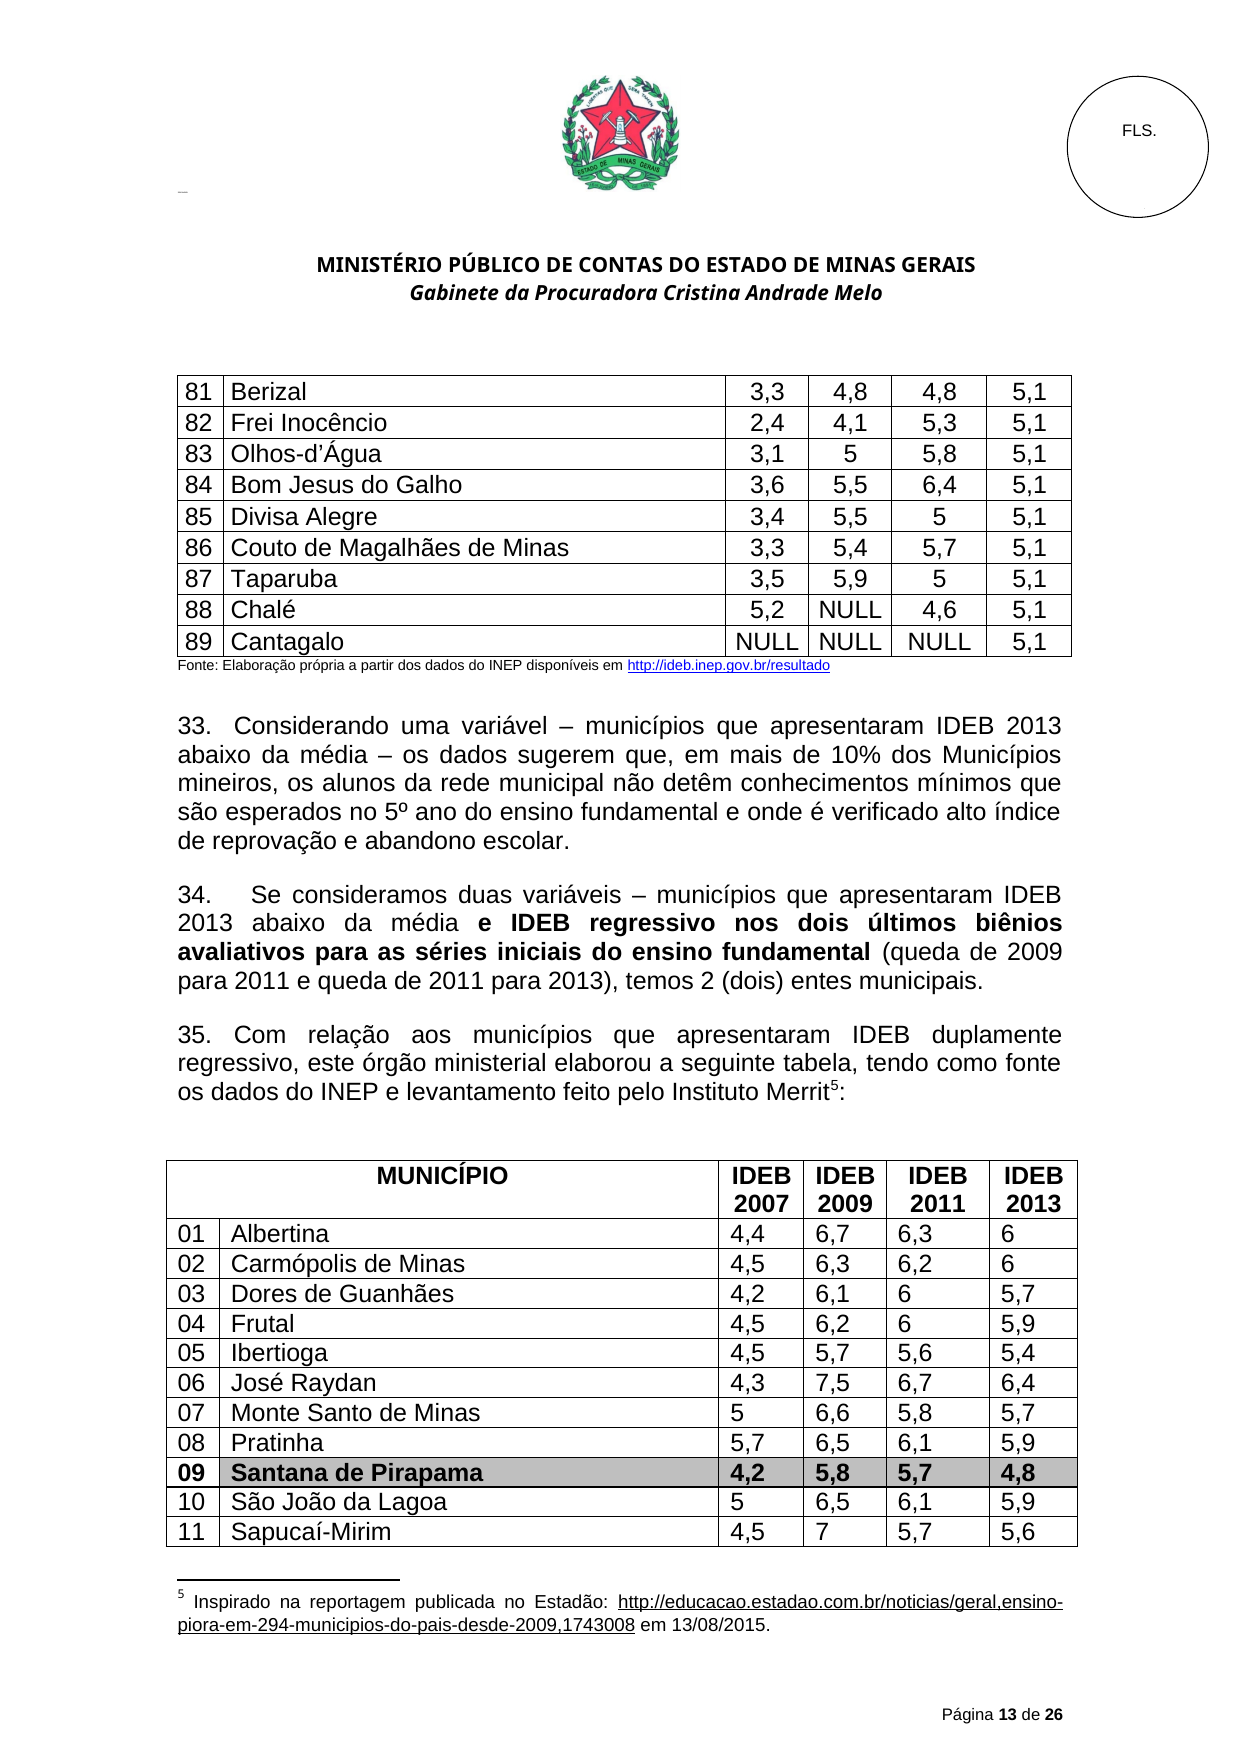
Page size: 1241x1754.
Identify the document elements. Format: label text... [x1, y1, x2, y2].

table_cell 5,6 [990, 1517, 1077, 1546]
table_cell 5,8 [892, 439, 986, 469]
table_cell 85 [178, 501, 223, 531]
table_cell 5,1 [987, 376, 1071, 406]
table_cell 3,3 [726, 532, 808, 562]
table_cell 5,4 [990, 1339, 1077, 1367]
table_cell NULL [726, 626, 808, 656]
table_cell 4,5 [719, 1517, 803, 1546]
table_cell 08 [167, 1428, 219, 1457]
table_cell 4,5 [719, 1249, 803, 1278]
table_cell 6,5 [804, 1488, 886, 1516]
table_cell 06 [167, 1368, 219, 1397]
table_cell 88 [178, 595, 223, 625]
table_cell Monte Santo de Minas [220, 1398, 718, 1427]
table_cell Ibertioga [220, 1339, 718, 1367]
table_cell 5,7 [719, 1428, 803, 1457]
table_cell São João da Lagoa [220, 1488, 718, 1516]
table_cell Taparuba [224, 564, 725, 594]
list Considerando uma variável – municípios que apresentaram IDEB 2013 abaixo da média – os dados sugerem que, em mais de 10% dos Municípios mineiros, os alunos da rede municipal não detêm conhecimentos mínimos que são esperados no 5º ano do ensino fundamental e onde é verificado alto índice de reprovação e abandono escolar. [177, 711, 1063, 855]
table_cell 4,4 [719, 1219, 803, 1248]
table_cell 5,7 [887, 1458, 989, 1486]
table_cell Berizal [224, 376, 725, 406]
table_cell 5,9 [809, 564, 891, 594]
table_cell 4,5 [719, 1309, 803, 1337]
table_cell 3,5 [726, 564, 808, 594]
table_cell 4,8 [809, 376, 891, 406]
table_cell 4,6 [892, 595, 986, 625]
table_cell 6,1 [804, 1279, 886, 1308]
table_cell 84 [178, 470, 223, 500]
table_cell 6,2 [887, 1249, 989, 1278]
table_cell Dores de Guanhães [220, 1279, 718, 1308]
table_cell 6,3 [804, 1249, 886, 1278]
table_cell 4,8 [990, 1458, 1077, 1486]
table_cell Carmópolis de Minas [220, 1249, 718, 1278]
table_cell 5,7 [990, 1398, 1077, 1427]
table_cell 5,8 [804, 1458, 886, 1486]
table_cell 4,1 [809, 407, 891, 437]
table_cell 5,1 [987, 532, 1071, 562]
table_cell 6 [887, 1279, 989, 1308]
table_cell 5,5 [809, 501, 891, 531]
table_cell Pratinha [220, 1428, 718, 1457]
table_cell 5 [719, 1398, 803, 1427]
table_cell 83 [178, 439, 223, 469]
table_cell 89 [178, 626, 223, 656]
table_cell 3,4 [726, 501, 808, 531]
table_cell 01 [167, 1219, 219, 1248]
table_cell 5,7 [892, 532, 986, 562]
table_cell 7,5 [804, 1368, 886, 1397]
table_cell Divisa Alegre [224, 501, 725, 531]
table_cell 3,3 [726, 376, 808, 406]
table_cell Santana de Pirapama [220, 1458, 718, 1486]
table_cell NULL [809, 626, 891, 656]
table_cell 7 [804, 1517, 886, 1546]
table_cell 5,4 [809, 532, 891, 562]
table_cell Cantagalo [224, 626, 725, 656]
table_cell 04 [167, 1309, 219, 1337]
table_cell 5,8 [887, 1398, 989, 1427]
table_cell Frutal [220, 1309, 718, 1337]
table_cell 5,1 [987, 564, 1071, 594]
table_cell Sapucaí-Mirim [220, 1517, 718, 1546]
table_header IDEB 2013 [990, 1161, 1077, 1218]
table_cell 5 [892, 564, 986, 594]
table_cell 5,2 [726, 595, 808, 625]
table_header IDEB 2009 [804, 1161, 886, 1218]
table_cell 6 [887, 1309, 989, 1337]
table_header MUNICÍPIO [167, 1161, 718, 1218]
table_cell Chalé [224, 595, 725, 625]
table_cell 6,7 [887, 1368, 989, 1397]
table_cell Albertina [220, 1219, 718, 1248]
table_cell NULL [809, 595, 891, 625]
table_cell 03 [167, 1279, 219, 1308]
table_cell 5,7 [804, 1339, 886, 1367]
table_cell 5,9 [990, 1488, 1077, 1516]
table_cell 5,3 [892, 407, 986, 437]
table_cell 6,1 [887, 1488, 989, 1516]
table_cell 07 [167, 1398, 219, 1427]
table_cell 2,4 [726, 407, 808, 437]
table_cell 05 [167, 1339, 219, 1367]
table_cell 5,5 [809, 470, 891, 500]
table_cell 5 [809, 439, 891, 469]
table_cell NULL [892, 626, 986, 656]
table_cell Couto de Magalhães de Minas [224, 532, 725, 562]
table_cell 6,1 [887, 1428, 989, 1457]
table_cell 6,6 [804, 1398, 886, 1427]
table_cell Frei Inocêncio [224, 407, 725, 437]
table_cell 4,2 [719, 1458, 803, 1486]
table_cell 3,6 [726, 470, 808, 500]
table_cell 5 [892, 501, 986, 531]
table_cell 5,1 [987, 501, 1071, 531]
table_cell 5,1 [987, 439, 1071, 469]
table_cell 5,1 [987, 595, 1071, 625]
table_cell 5,7 [887, 1517, 989, 1546]
table_cell 81 [178, 376, 223, 406]
table_cell 87 [178, 564, 223, 594]
table_cell 6,4 [990, 1368, 1077, 1397]
table_cell 09 [167, 1458, 219, 1486]
table_header IDEB 2011 [887, 1161, 989, 1218]
table_cell 4,3 [719, 1368, 803, 1397]
table_cell 6 [990, 1219, 1077, 1248]
table_cell Olhos-d’Água [224, 439, 725, 469]
list Com relação aos municípios que apresentaram IDEB duplamente regressivo, este órgão ministerial elaborou a seguinte tabela, tendo como fonte os dados do INEP e levantamento feito pelo Instituto Merrit: [177, 1020, 1063, 1106]
table_cell 5,1 [987, 626, 1071, 656]
table_cell 3,1 [726, 439, 808, 469]
table_cell 10 [167, 1488, 219, 1516]
table_cell Bom Jesus do Galho [224, 470, 725, 500]
table_header IDEB 2007 [719, 1161, 803, 1218]
table_cell 5 [719, 1488, 803, 1516]
table_cell 5,1 [987, 407, 1071, 437]
table_cell 6,7 [804, 1219, 886, 1248]
table_cell 4,2 [719, 1279, 803, 1308]
table_cell José Raydan [220, 1368, 718, 1397]
table_cell 6,5 [804, 1428, 886, 1457]
table_cell 6,3 [887, 1219, 989, 1248]
table_cell 86 [178, 532, 223, 562]
table_cell 82 [178, 407, 223, 437]
text Fonte: Elaboração própria a partir dos dados do INEP disponíveis em http://ideb.inep.gov.br/resultado [177, 657, 1063, 686]
table_cell 4,8 [892, 376, 986, 406]
list Se consideramos duas variáveis – municípios que apresentaram IDEB 2013 abaixo da média e IDEB regressivo nos dois últimos biênios avaliativos para as séries iniciais do ensino fundamental (queda de 2009 para 2011 e queda de 2011 para 2013), temos 2 (dois) entes municipais. [177, 880, 1063, 995]
table_cell 6 [990, 1249, 1077, 1278]
table_cell 4,5 [719, 1339, 803, 1367]
table_cell 02 [167, 1249, 219, 1278]
table_cell 6,2 [804, 1309, 886, 1337]
picture [560, 75, 681, 192]
table_cell 11 [167, 1517, 219, 1546]
table_cell 5,1 [987, 470, 1071, 500]
table_cell 5,6 [887, 1339, 989, 1367]
table_cell 5,7 [990, 1279, 1077, 1308]
table_cell 5,9 [990, 1309, 1077, 1337]
table_cell 6,4 [892, 470, 986, 500]
table_cell 5,9 [990, 1428, 1077, 1457]
